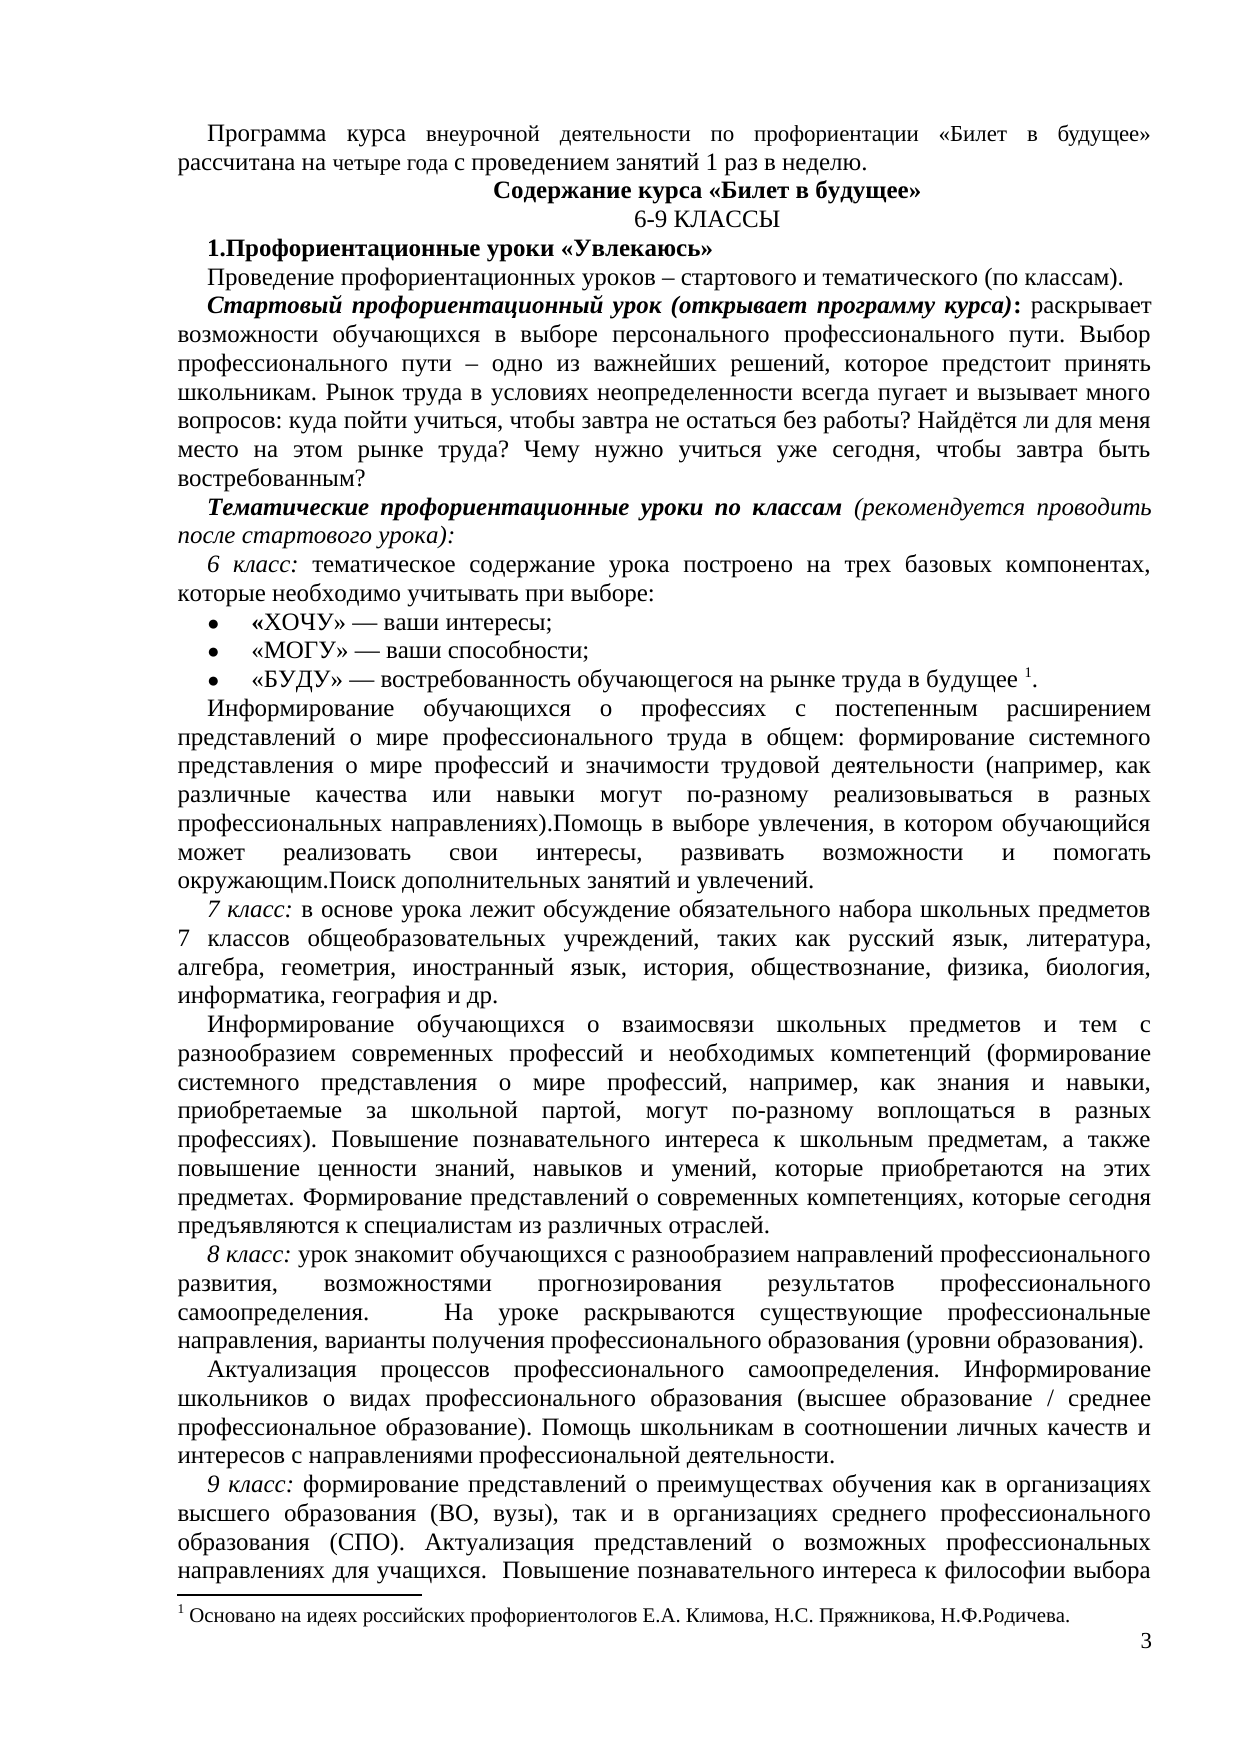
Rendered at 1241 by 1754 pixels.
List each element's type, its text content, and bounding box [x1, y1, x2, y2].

text Тематические профориентационные уроки по классам (рекомендуется проводить после стартового урока): [177, 492, 1152, 549]
text Информирование обучающихся о профессиях с постепенным расширением представлений о мире профессионального труда в общем: формирование системного представления о мире профессий и значимости трудовой деятельности (например, как различные качества или навыки могут по-разному реализовываться в разных профессиональных направлениях).Помощь в выборе увлечения, в котором обучающийся может реализовать свои интересы, развивать возможности и помогать окружающим.Поиск дополнительных занятий и увлечений. [177, 693, 1152, 894]
text Программа курса внеурочной деятельности по профориентации «Билет в будущее» рассчитана на четыре года с проведением занятий 1 раз в неделю. [177, 118, 1152, 176]
text Актуализация процессов профессионального самоопределения. Информирование школьников о видах профессионального образования (высшее образование / среднее профессиональное образование). Помощь школьникам в соотношении личных качеств и интересов с направлениями профессиональной деятельности. [177, 1354, 1152, 1469]
list «МОГУ» — ваши способности; [177, 636, 1152, 664]
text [177, 1469, 1152, 1584]
list «ХОЧУ» — ваши интересы; [177, 607, 1152, 636]
text Стартовый профориентационный урок (открывает программу курса): раскрывает возможности обучающихся в выборе персонального профессионального пути. Выбор профессионального пути – одно из важнейших решений, которое предстоит принять школьникам. Рынок труда в условиях неопределенности всегда пугает и вызывает много вопросов: куда пойти учиться, чтобы завтра не остаться без работы? Найдётся ли для меня место на этом рынке труда? Чему нужно учиться уже сегодня, чтобы завтра быть востребованным? [177, 291, 1152, 492]
text 7 класс: в основе урока лежит обсуждение обязательного набора школьных предметов 7 классов общеобразовательных учреждений, таких как русский язык, литература, алгебра, геометрия, иностранный язык, история, обществознание, физика, биология, информатика, география и др. [177, 894, 1152, 1009]
text Проведение профориентационных уроков – стартового и тематического (по классам). [177, 262, 1152, 291]
text 6 класс: тематическое содержание урока построено на трех базовых компонентах, которые необходимо учитывать при выборе: [177, 549, 1152, 607]
text Содержание курса «Билет в будущее» [263, 176, 1152, 204]
text Информирование обучающихся о взаимосвязи школьных предметов и тем с разнообразием современных профессий и необходимых компетенций (формирование системного представления о мире профессий, например, как знания и навыки, приобретаемые за школьной партой, могут по-разному воплощаться в разных профессиях). Повышение познавательного интереса к школьным предметам, а также повышение ценности знаний, навыков и умений, которые приобретаются на этих предметах. Формирование представлений о современных компетенциях, которые сегодня предъявляются к специалистам из различных отраслей. [177, 1009, 1152, 1239]
text 1.Профориентационные уроки «Увлекаюсь» [177, 233, 1152, 262]
text 6-9 КЛАССЫ [263, 204, 1152, 233]
list «БУДУ» — востребованность обучающегося на рынке труда в будущее . [177, 664, 1152, 693]
text 8 класс: урок знакомит обучающихся с разнообразием направлений профессионального развития, возможностями прогнозирования результатов профессионального самоопределения. На уроке раскрываются существующие профессиональные направления, варианты получения профессионального образования (уровни образования). [177, 1239, 1152, 1354]
